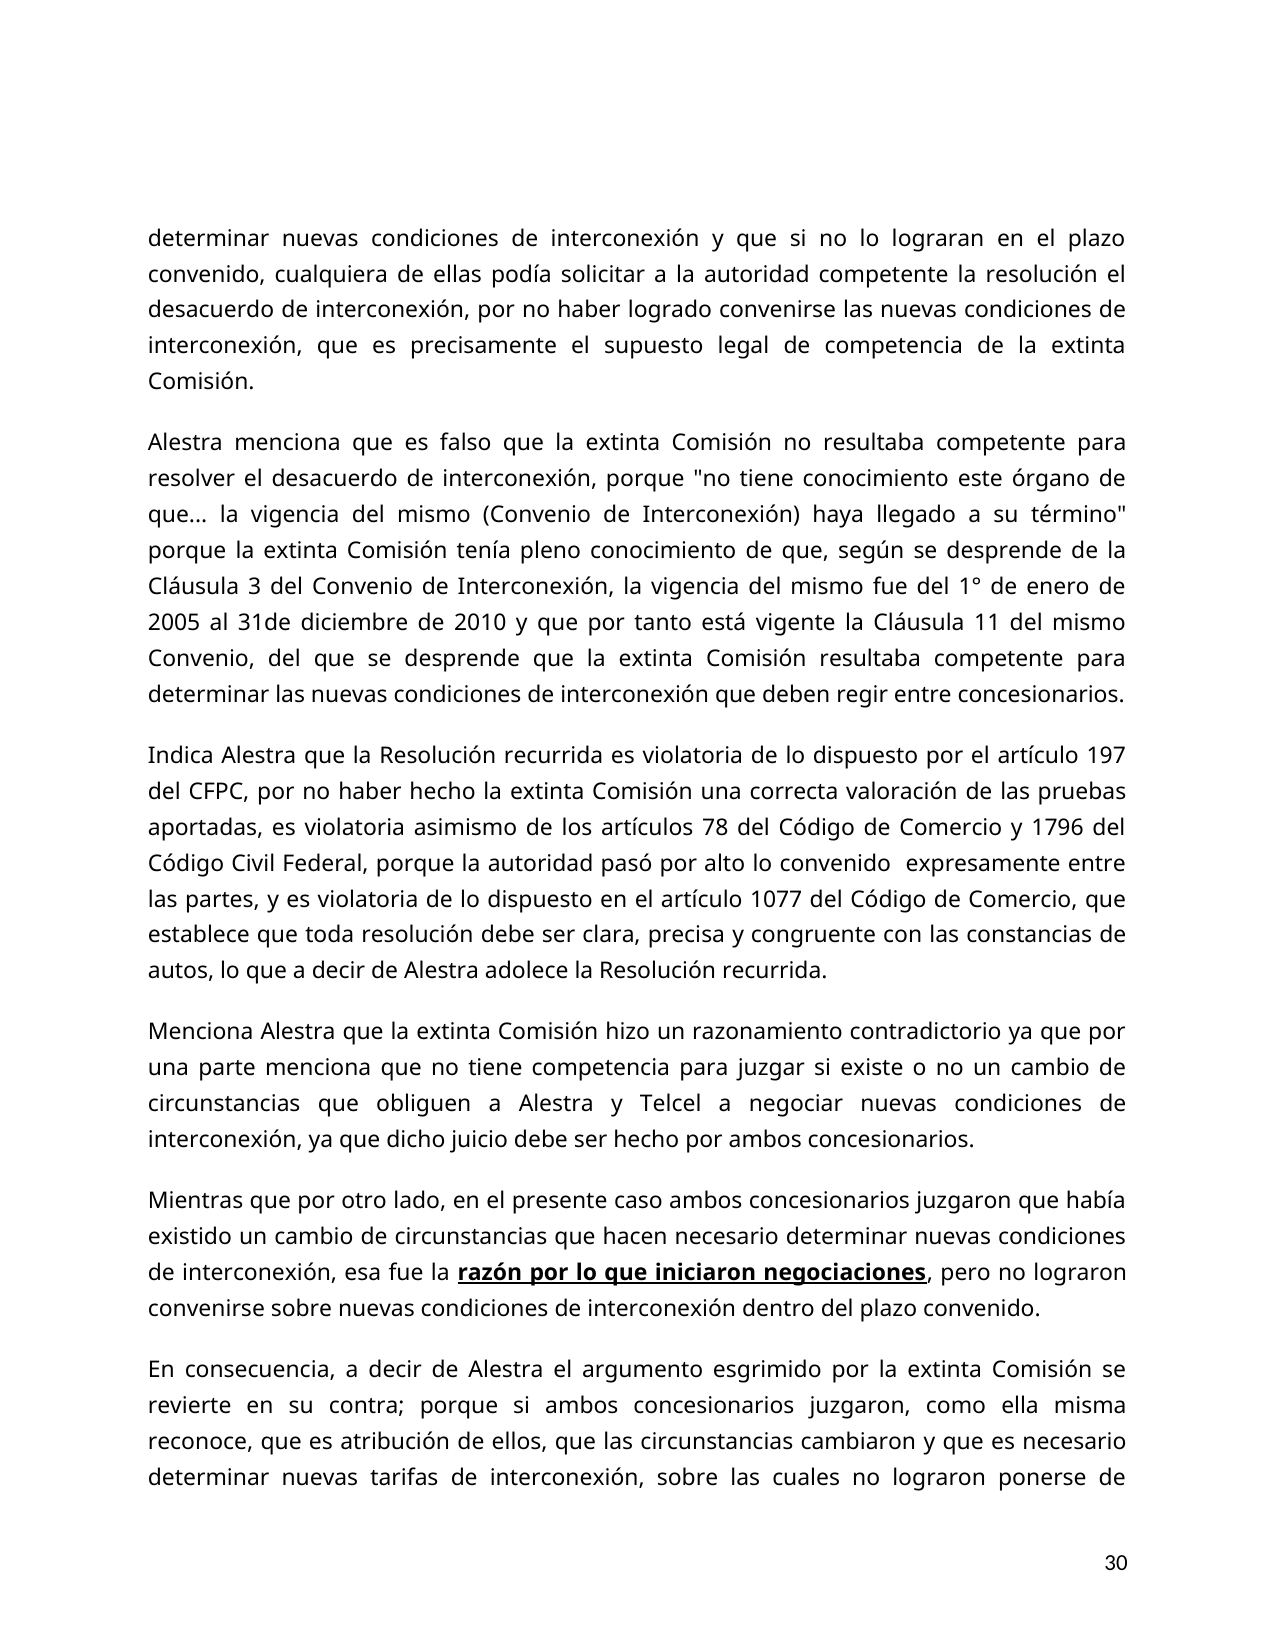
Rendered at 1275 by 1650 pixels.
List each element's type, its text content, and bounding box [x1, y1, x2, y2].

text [148, 222, 1127, 397]
text Indica Alestra que la Resolución recurrida es violatoria de lo dispuesto por el artículo 197 del CFPC, por no haber hecho la extinta Comisión una correcta valoración de las pruebas aportadas, es violatoria asimismo de los artículos 78 del Código de Comercio y 1796 del Código Civil Federal, porque la autoridad pasó por alto lo convenido expresamente entre las partes, y es violatoria de lo dispuesto en el artículo 1077 del Código de Comercio, que establece que toda resolución debe ser clara, precisa y congruente con las constancias de autos, lo que a decir de Alestra adolece la Resolución recurrida. [148, 739, 1127, 986]
text Menciona Alestra que la extinta Comisión hizo un razonamiento contradictorio ya que por una parte menciona que no tiene competencia para juzgar si existe o no un cambio de circunstancias que obliguen a Alestra y Telcel a negociar nuevas condiciones de interconexión, ya que dicho juicio debe ser hecho por ambos concesionarios. [148, 1015, 1127, 1154]
text Mientras que por otro lado, en el presente caso ambos concesionarios juzgaron que había existido un cambio de circunstancias que hacen necesario determinar nuevas condiciones de interconexión, esa fue la razón por lo que iniciaron negociaciones, pero no lograron convenirse sobre nuevas condiciones de interconexión dentro del plazo convenido. [148, 1184, 1127, 1323]
text Alestra menciona que es falso que la extinta Comisión no resultaba competente para resolver el desacuerdo de interconexión, porque "no tiene conocimiento este órgano de que... la vigencia del mismo (Convenio de Interconexión) haya llegado a su término" porque la extinta Comisión tenía pleno conocimiento de que, según se desprende de la Cláusula 3 del Convenio de Interconexión, la vigencia del mismo fue del 1° de enero de 2005 al 31de diciembre de 2010 y que por tanto está vigente la Cláusula 11 del mismo Convenio, del que se desprende que la extinta Comisión resultaba competente para determinar las nuevas condiciones de interconexión que deben regir entre concesionarios. [148, 426, 1127, 709]
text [148, 1353, 1127, 1492]
